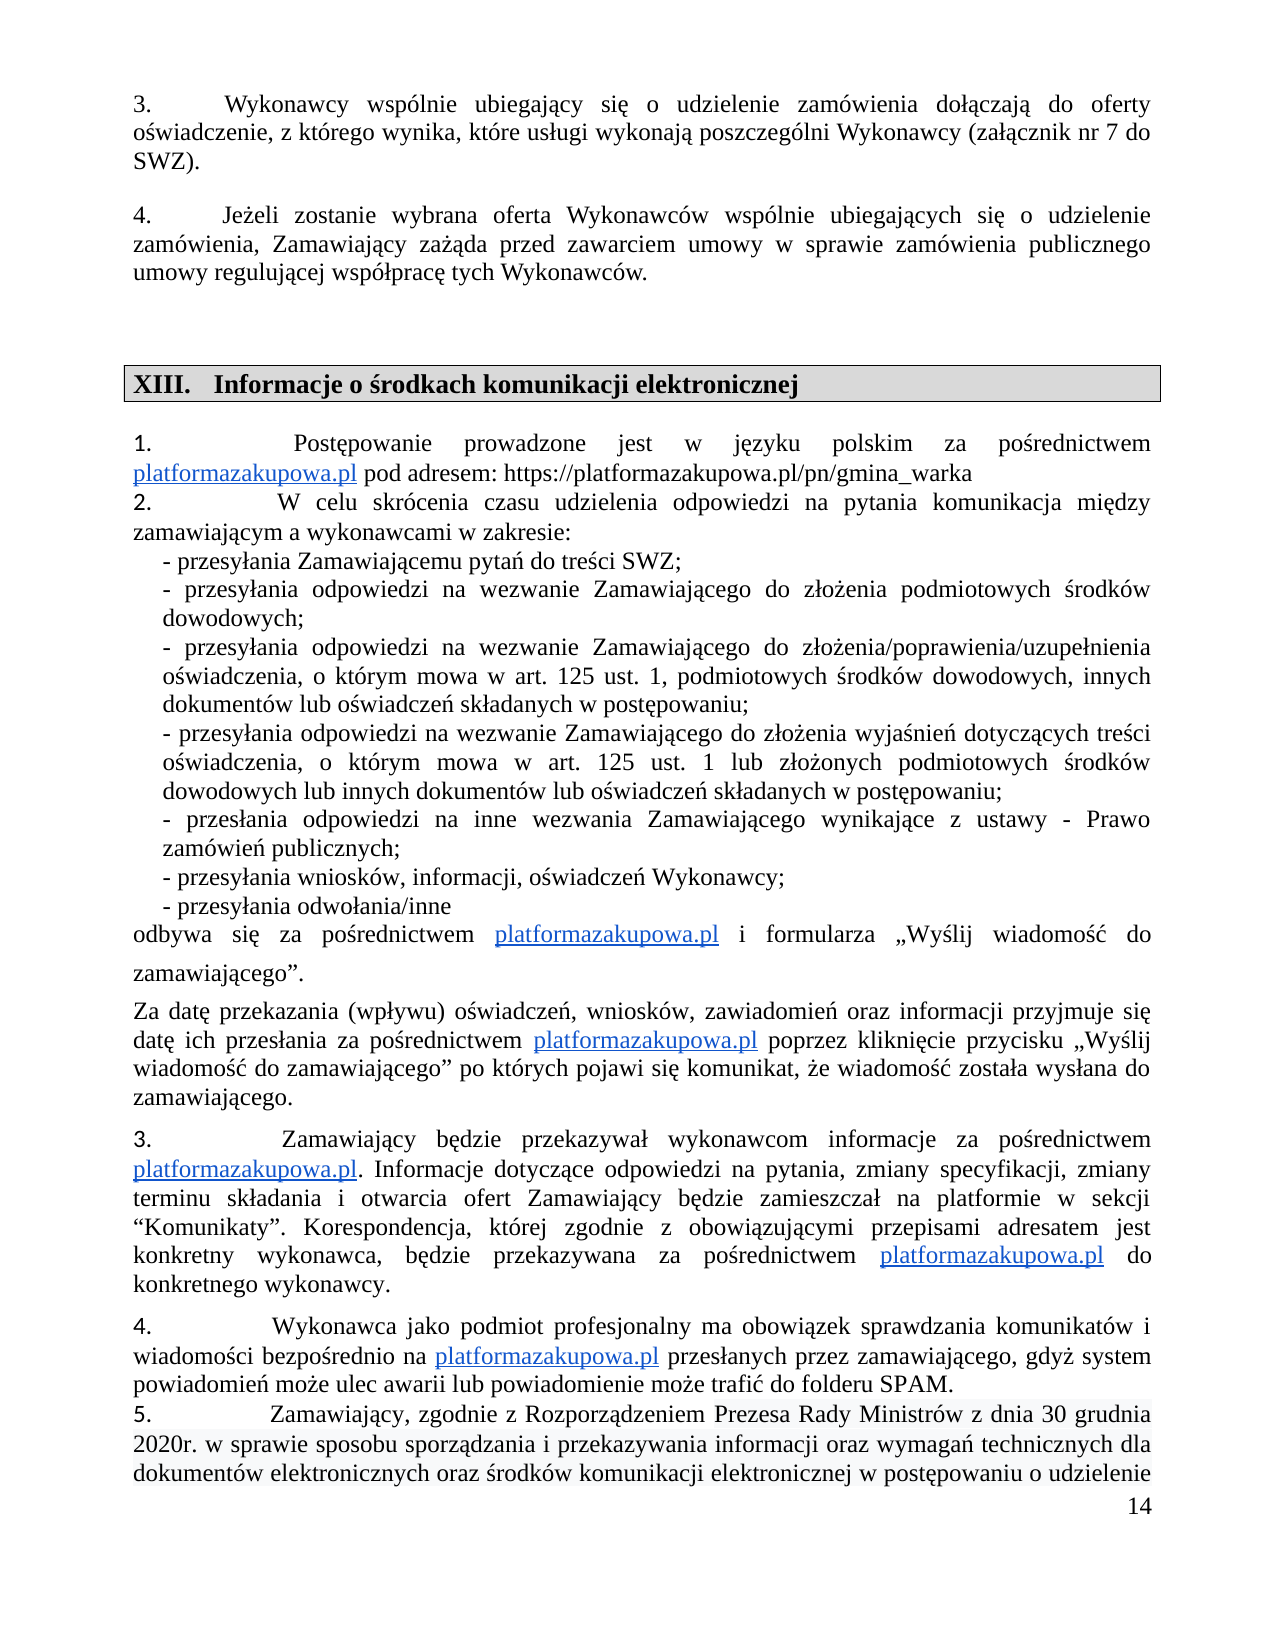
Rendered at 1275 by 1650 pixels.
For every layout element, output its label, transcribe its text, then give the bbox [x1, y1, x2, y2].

list Postępowanie prowadzone jest w języku polskim za pośrednictwem platformazakupowa.pl pod adresem: https://platformazakupowa.pl/pn/gmina_warka [133, 427, 1152, 487]
text odbywa się za pośrednictwem platformazakupowa.pl i formularza „Wyślij wiadomość do zamawiającego”. [133, 919, 1152, 987]
text Za datę przekazania (wpływu) oświadczeń, wniosków, zawiadomień oraz informacji przyjmuje się datę ich przesłania za pośrednictwem platformazakupowa.pl poprzez kliknięcie przycisku „Wyślij wiadomość do zamawiającego” po których pojawi się komunikat, że wiadomość została wysłana do zamawiającego. [133, 996, 1152, 1111]
text - przesyłania odpowiedzi na wezwanie Zamawiającego do złożenia podmiotowych środków dowodowych; [162, 574, 1152, 632]
text - przesyłania wniosków, informacji, oświadczeń Wykonawcy; [162, 862, 1152, 891]
text - przesłania odpowiedzi na inne wezwania Zamawiającego wynikające z ustawy - Prawo zamówień publicznych; [162, 804, 1152, 862]
list Wykonawca jako podmiot profesjonalny ma obowiązek sprawdzania komunikatów i wiadomości bezpośrednio na platformazakupowa.pl przesłanych przez zamawiającego, gdyż system powiadomień może ulec awarii lub powiadomienie może trafić do folderu SPAM. [133, 1310, 1152, 1398]
text - przesyłania odpowiedzi na wezwanie Zamawiającego do złożenia/poprawienia/uzupełnienia oświadczenia, o którym mowa w art. 125 ust. 1, podmiotowych środków dowodowych, innych dokumentów lub oświadczeń składanych w postępowaniu; [162, 632, 1152, 718]
list W celu skrócenia czasu udzielenia odpowiedzi na pytania komunikacja między zamawiającym a wykonawcami w zakresie: [133, 487, 1152, 546]
text - przesyłania odwołania/inne [162, 891, 1152, 919]
list Wykonawcy wspólnie ubiegający się o udzielenie zamówienia dołączają do oferty oświadczenie, z którego wynika, które usługi wykonają poszczególni Wykonawcy (załącznik nr 7 do SWZ). [133, 89, 1152, 175]
text - przesyłania odpowiedzi na wezwanie Zamawiającego do złożenia wyjaśnień dotyczących treści oświadczenia, o którym mowa w art. 125 ust. 1 lub złożonych podmiotowych środków dowodowych lub innych dokumentów lub oświadczeń składanych w postępowaniu; [162, 718, 1152, 804]
text - przesyłania Zamawiającemu pytań do treści SWZ; [162, 546, 1152, 574]
list Informacje o środkach komunikacji elektronicznej [125, 366, 1160, 401]
list Jeżeli zostanie wybrana oferta Wykonawców wspólnie ubiegających się o udzielenie zamówienia, Zamawiający zażąda przed zawarciem umowy w sprawie zamówienia publicznego umowy regulującej współpracę tych Wykonawców. [133, 200, 1152, 286]
list Zamawiający będzie przekazywał wykonawcom informacje za pośrednictwem platformazakupowa.pl. Informacje dotyczące odpowiedzi na pytania, zmiany specyfikacji, zmiany terminu składania i otwarcia ofert Zamawiający będzie zamieszczał na platformie w sekcji “Komunikaty”. Korespondencja, której zgodnie z obowiązującymi przepisami adresatem jest konkretny wykonawca, będzie przekazywana za pośrednictwem platformazakupowa.pl do konkretnego wykonawcy. [133, 1123, 1152, 1298]
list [133, 1398, 1152, 1429]
